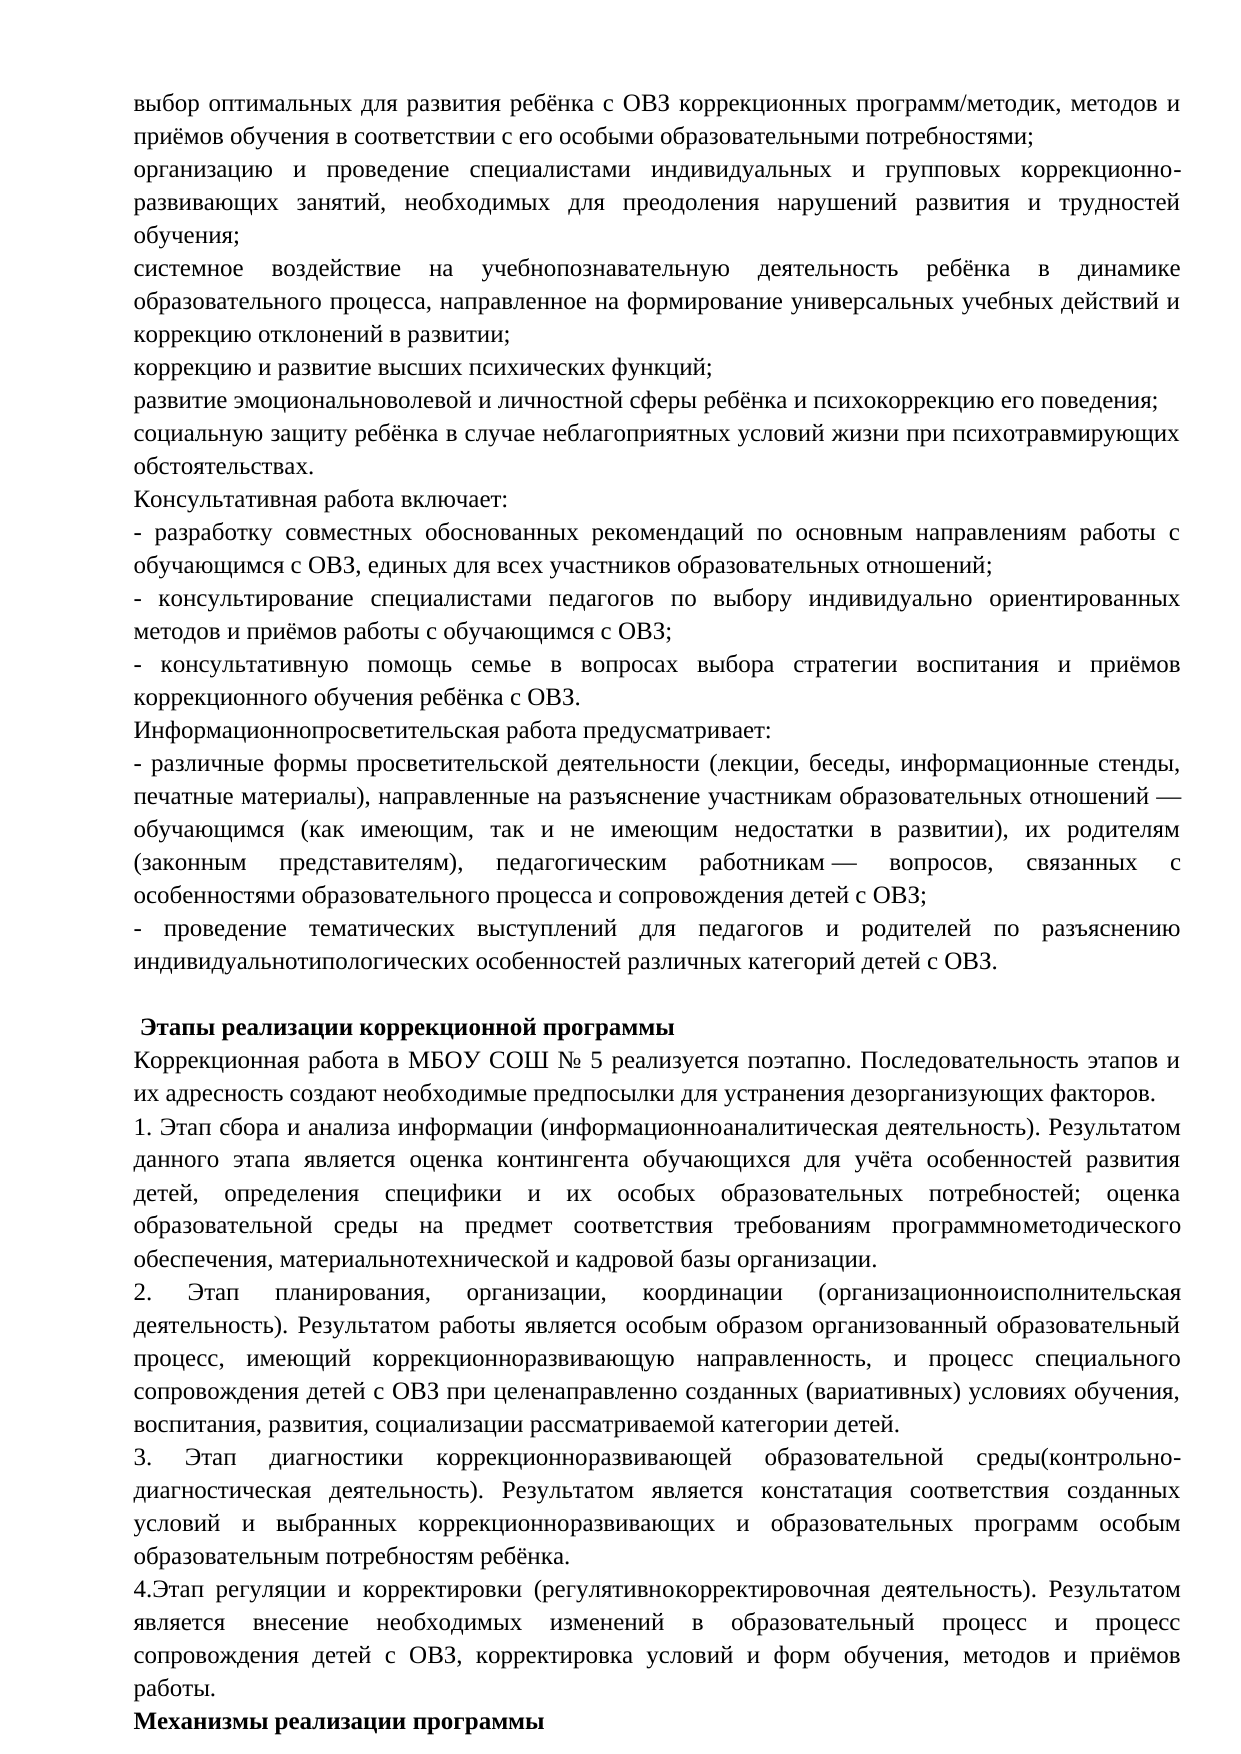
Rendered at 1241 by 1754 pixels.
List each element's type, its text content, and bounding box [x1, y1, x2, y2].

text - разработку совместных обоснованных рекомендаций по основным направлениям работы с обучающимся с ОВЗ, единых для всех участников образовательных отношений; [133, 517, 1181, 579]
text - различные формы просветительской деятельности (лекции, беседы, информационные стенды, печатные материалы), направленные на разъяснение участникам образовательных отношений — обучающимся (как имеющим, так и не имеющим недостатки в развитии), их родителям (законным представителям), педагогическим работникам — вопросов, связанных с особенностями образовательного процесса и сопровождения детей с ОВЗ; [133, 748, 1181, 909]
text системное воздействие на учебно­познавательную деятельность ребёнка в динамике образовательного процесса, направленное на формирование универсальных учебных действий и коррекцию отклонений в развитии; [133, 253, 1181, 348]
text Коррекционная работа в МБОУ СОШ № 5 реализуется поэтапно. Последовательность этапов и их адресность создают необходимые предпосылки для устранения дезорганизующих факторов. [133, 1046, 1181, 1107]
text Консультативная работа включает: [133, 484, 1181, 513]
text - проведение тематических выступлений для педагогов и родителей по разъяснению индивидуально­типологических особенностей различных категорий детей с ОВЗ. [133, 913, 1181, 975]
text социальную защиту ребёнка в случае неблагоприятных условий жизни при психотравмирующих обстоятельствах. [133, 418, 1181, 480]
text 1. Этап сбора и анализа информации (информационно­аналитическая деятельность). Результатом данного этапа является оценка контингента обучающихся для учёта особенностей развития детей, определения специфики и их особых образовательных потребностей; оценка образовательной среды на предмет соответствия требованиям программно­методического обеспечения, материально­технической и кадровой базы организации. [133, 1112, 1181, 1272]
text - консультативную помощь семье в вопросах выбора стратегии воспитания и приёмов коррекционного обучения ребёнка с ОВЗ. [133, 649, 1181, 711]
text Механизмы реализации программы [133, 1706, 1181, 1735]
text 3. Этап диагностики коррекционно­развивающей образовательной среды(контрольно­диагностическая деятельность). Результатом является констатация соответствия созданных условий и выбранных коррекционно­развивающих и образовательных программ особым образовательным потребностям ребёнка. [133, 1442, 1181, 1569]
text организацию и проведение специалистами индивидуальных и групповых коррекционно­развивающих занятий, необходимых для преодоления нарушений развития и трудностей обучения; [133, 154, 1181, 249]
text 2. Этап планирования, организации, координации (организационно­исполнительская деятельность). Результатом работы является особым образом организованный образовательный процесс, имеющий коррекционно­развивающую направленность, и процесс специального сопровождения детей с ОВЗ при целенаправленно созданных (вариативных) условиях обучения, воспитания, развития, социализации рассматриваемой категории детей. [133, 1277, 1181, 1437]
text выбор оптимальных для развития ребёнка с ОВЗ коррекционных программ/методик, методов и приёмов обучения в соответствии с его особыми образовательными потребностями; [133, 88, 1181, 150]
text коррекцию и развитие высших психических функций; [133, 352, 1181, 381]
text Этапы реализации коррекционной программы [133, 1012, 1181, 1041]
text развитие эмоционально­волевой и личностной сферы ребёнка и психокоррекцию его поведения; [133, 385, 1181, 414]
text - консультирование специалистами педагогов по выбору индивидуально ориентированных методов и приёмов работы с обучающимся с ОВЗ; [133, 583, 1181, 645]
text Информационно­просветительская работа предусматривает: [133, 715, 1181, 744]
text 4.Этап регуляции и корректировки (регулятивно­корректировочная деятельность). Результатом является внесение необходимых изменений в образовательный процесс и процесс сопровождения детей с ОВЗ, корректировка условий и форм обучения, методов и приёмов работы. [133, 1574, 1181, 1702]
